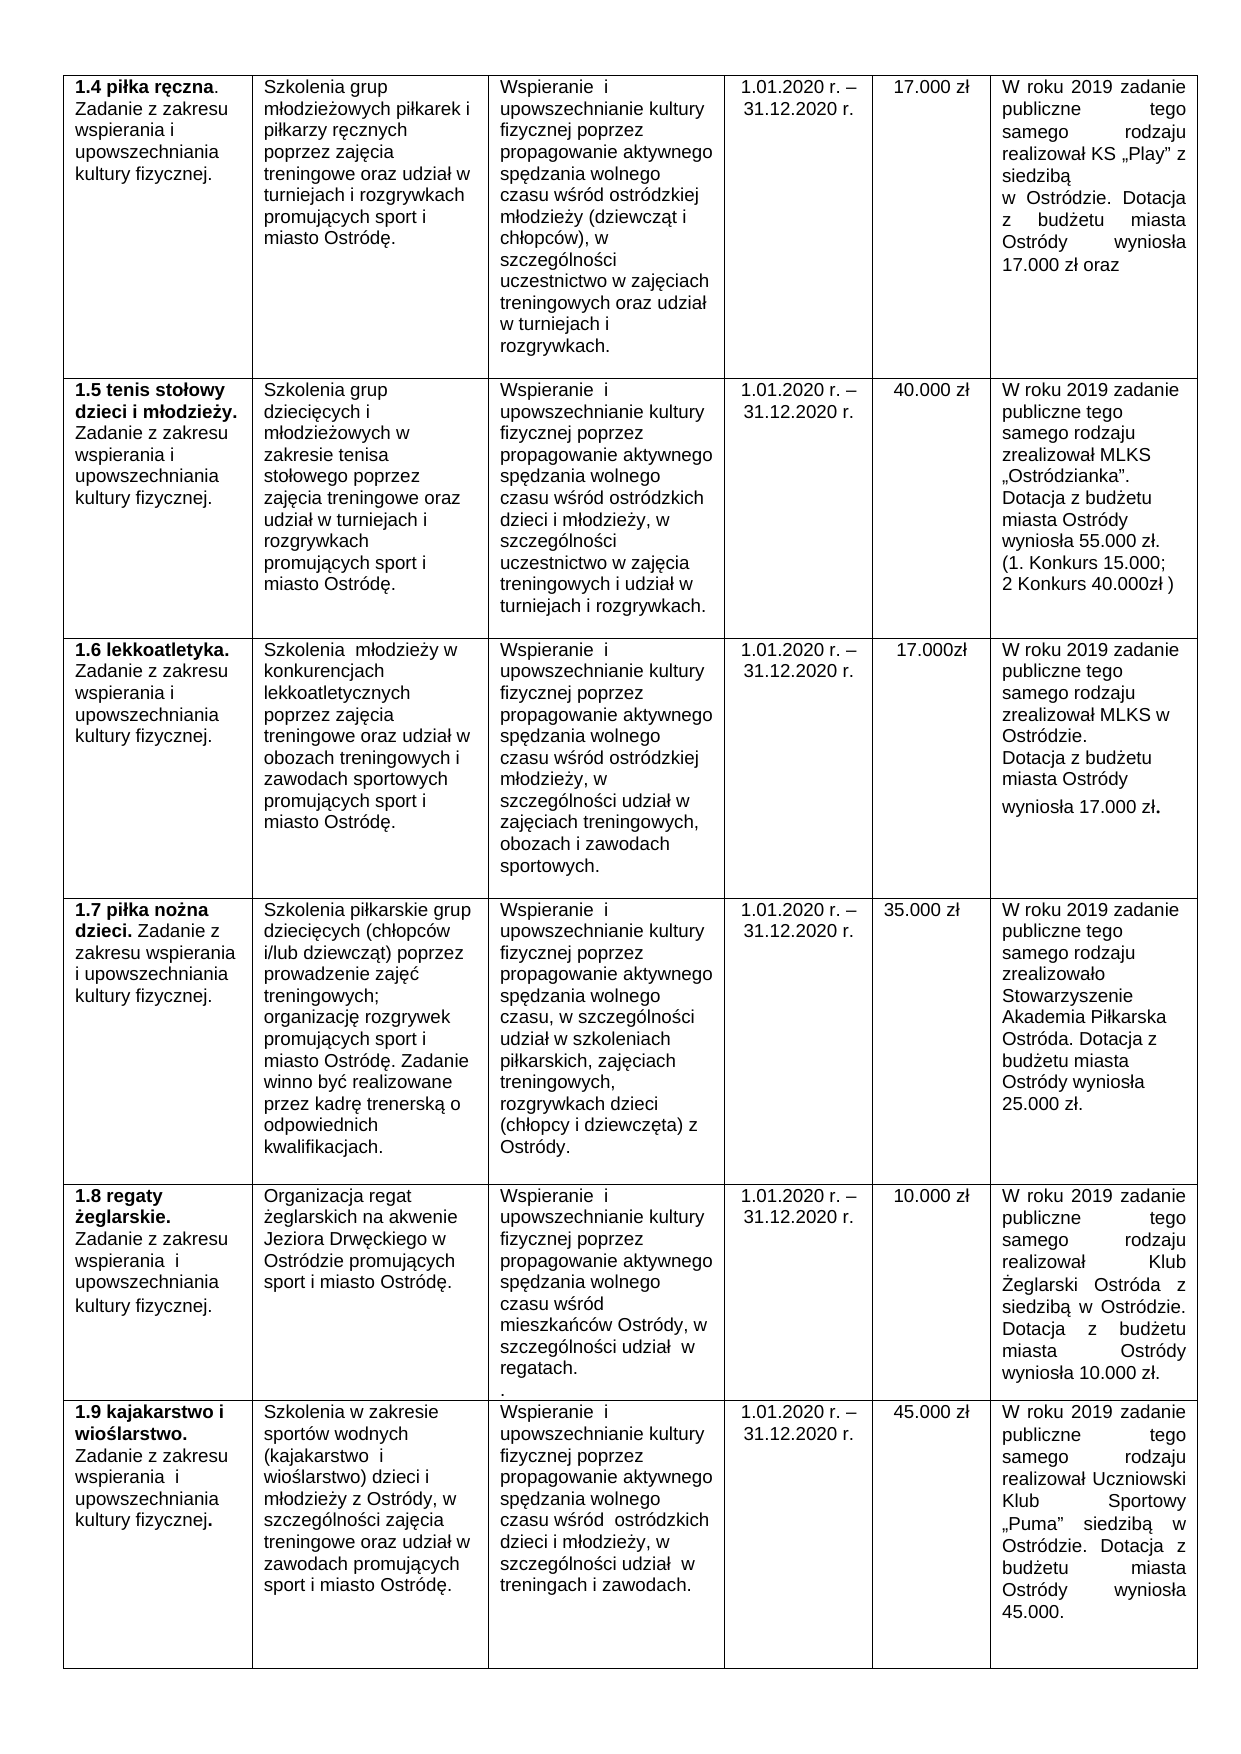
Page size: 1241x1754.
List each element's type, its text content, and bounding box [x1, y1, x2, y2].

table_cell 1.01.2020 r. – 31.12.2020 r. [725, 639, 872, 897]
table_cell Wspieranie i upowszechnianie kultury fizycznej poprzez propagowanie aktywnego spędzania wolnego czasu wśród ostródzkich dzieci i młodzieży, w szczególności uczestnictwo w zajęcia treningowych i udział w turniejach i rozgrywkach. [489, 379, 724, 638]
table_cell Wspieranie i upowszechnianie kultury fizycznej poprzez propagowanie aktywnego spędzania wolnego czasu wśród mieszkańców Ostródy, w szczególności udział w regatach. . [489, 1185, 724, 1400]
table_cell Wspieranie i upowszechnianie kultury fizycznej poprzez propagowanie aktywnego spędzania wolnego czasu wśród ostródzkiej młodzieży, w szczególności udział w zajęciach treningowych, obozach i zawodach sportowych. [489, 639, 724, 897]
table_cell W roku 2019 zadanie publiczne tego samego rodzaju realizował Uczniowski Klub Sportowy „Puma” siedzibą w Ostródzie. Dotacja z budżetu miasta Ostródy wyniosła 45.000. [991, 1401, 1197, 1668]
table_cell Wspieranie i upowszechnianie kultury fizycznej poprzez propagowanie aktywnego spędzania wolnego czasu wśród ostródzkiej młodzieży (dziewcząt i chłopców), w szczególności uczestnictwo w zajęciach treningowych oraz udział w turniejach i rozgrywkach. [489, 76, 724, 378]
table_cell W roku 2019 zadanie publiczne tego samego rodzaju zrealizował MLKS w Ostródzie. Dotacja z budżetu miasta Ostródy wyniosła 17.000 zł. [991, 639, 1197, 897]
table_cell 40.000 zł [873, 379, 990, 638]
table_cell 1.7 piłka nożna dzieci. Zadanie z zakresu wspierania i upowszechniania kultury fizycznej. [64, 899, 252, 1184]
table_cell 35.000 zł [873, 899, 990, 1184]
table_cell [725, 1401, 872, 1668]
table_cell W roku 2019 zadanie publiczne tego samego rodzaju zrealizowało Stowarzyszenie Akademia Piłkarska Ostróda. Dotacja z budżetu miasta Ostródy wyniosła 25.000 zł. [991, 899, 1197, 1184]
table_cell 1.01.2020 r. – 31.12.2020 r. [725, 1185, 872, 1400]
table_cell Wspieranie i upowszechnianie kultury fizycznej poprzez propagowanie aktywnego spędzania wolnego czasu wśród ostródzkich dzieci i młodzieży, w szczególności udział w treningach i zawodach. [489, 1401, 724, 1668]
table_cell W roku 2019 zadanie publiczne tego samego rodzaju realizował KS „Play” z siedzibą w Ostródzie. Dotacja z budżetu miasta Ostródy wyniosła 17.000 zł oraz [991, 76, 1197, 378]
table_cell Szkolenia w zakresie sportów wodnych (kajakarstwo i wioślarstwo) dzieci i młodzieży z Ostródy, w szczególności zajęcia treningowe oraz udział w zawodach promujących sport i miasto Ostródę. [253, 1401, 488, 1668]
table_cell 10.000 zł [873, 1185, 990, 1400]
table_cell Szkolenia grup młodzieżowych piłkarek i piłkarzy ręcznych poprzez zajęcia treningowe oraz udział w turniejach i rozgrywkach promujących sport i miasto Ostródę. [253, 76, 488, 378]
table_cell 17.000zł [873, 639, 990, 897]
table_cell 1.01.2020 r. – 31.12.2020 r. [725, 379, 872, 638]
table_cell Szkolenia grup dziecięcych i młodzieżowych w zakresie tenisa stołowego poprzez zajęcia treningowe oraz udział w turniejach i rozgrywkach promujących sport i miasto Ostródę. [253, 379, 488, 638]
table_cell Wspieranie i upowszechnianie kultury fizycznej poprzez propagowanie aktywnego spędzania wolnego czasu, w szczególności udział w szkoleniach piłkarskich, zajęciach treningowych, rozgrywkach dzieci (chłopcy i dziewczęta) z Ostródy. [489, 899, 724, 1184]
table_cell 1.6 lekkoatletyka. Zadanie z zakresu wspierania i upowszechniania kultury fizycznej. [64, 639, 252, 897]
table_cell Szkolenia piłkarskie grup dziecięcych (chłopców i/lub dziewcząt) poprzez prowadzenie zajęć treningowych; organizację rozgrywek promujących sport i miasto Ostródę. Zadanie winno być realizowane przez kadrę trenerską o odpowiednich kwalifikacjach. [253, 899, 488, 1184]
table_cell 1.4 piłka ręczna. Zadanie z zakresu wspierania i upowszechniania kultury fizycznej. [64, 76, 252, 378]
table_cell W roku 2019 zadanie publiczne tego samego rodzaju realizował Klub Żeglarski Ostróda z siedzibą w Ostródzie. Dotacja z budżetu miasta Ostródy wyniosła 10.000 zł. [991, 1185, 1197, 1400]
table_cell 1.8 regaty żeglarskie. Zadanie z zakresu wspierania i upowszechniania kultury fizycznej. [64, 1185, 252, 1400]
table_cell 45.000 zł [873, 1401, 990, 1668]
table_cell Szkolenia młodzieży w konkurencjach lekkoatletycznych poprzez zajęcia treningowe oraz udział w obozach treningowych i zawodach sportowych promujących sport i miasto Ostródę. [253, 639, 488, 897]
table_cell 17.000 zł [873, 76, 990, 378]
table_cell Organizacja regat żeglarskich na akwenie Jeziora Drwęckiego w Ostródzie promujących sport i miasto Ostródę. [253, 1185, 488, 1400]
table_cell 1.5 tenis stołowy dzieci i młodzieży. Zadanie z zakresu wspierania i upowszechniania kultury fizycznej. [64, 379, 252, 638]
table_cell 1.9 kajakarstwo i wioślarstwo. Zadanie z zakresu wspierania i upowszechniania kultury fizycznej. [64, 1401, 252, 1668]
table_cell 1.01.2020 r. – 31.12.2020 r. [725, 899, 872, 1184]
table_cell W roku 2019 zadanie publiczne tego samego rodzaju zrealizował MLKS „Ostródzianka”. Dotacja z budżetu miasta Ostródy wyniosła 55.000 zł. (1. Konkurs 15.000; 2 Konkurs 40.000zł ) [991, 379, 1197, 638]
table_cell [725, 76, 872, 378]
